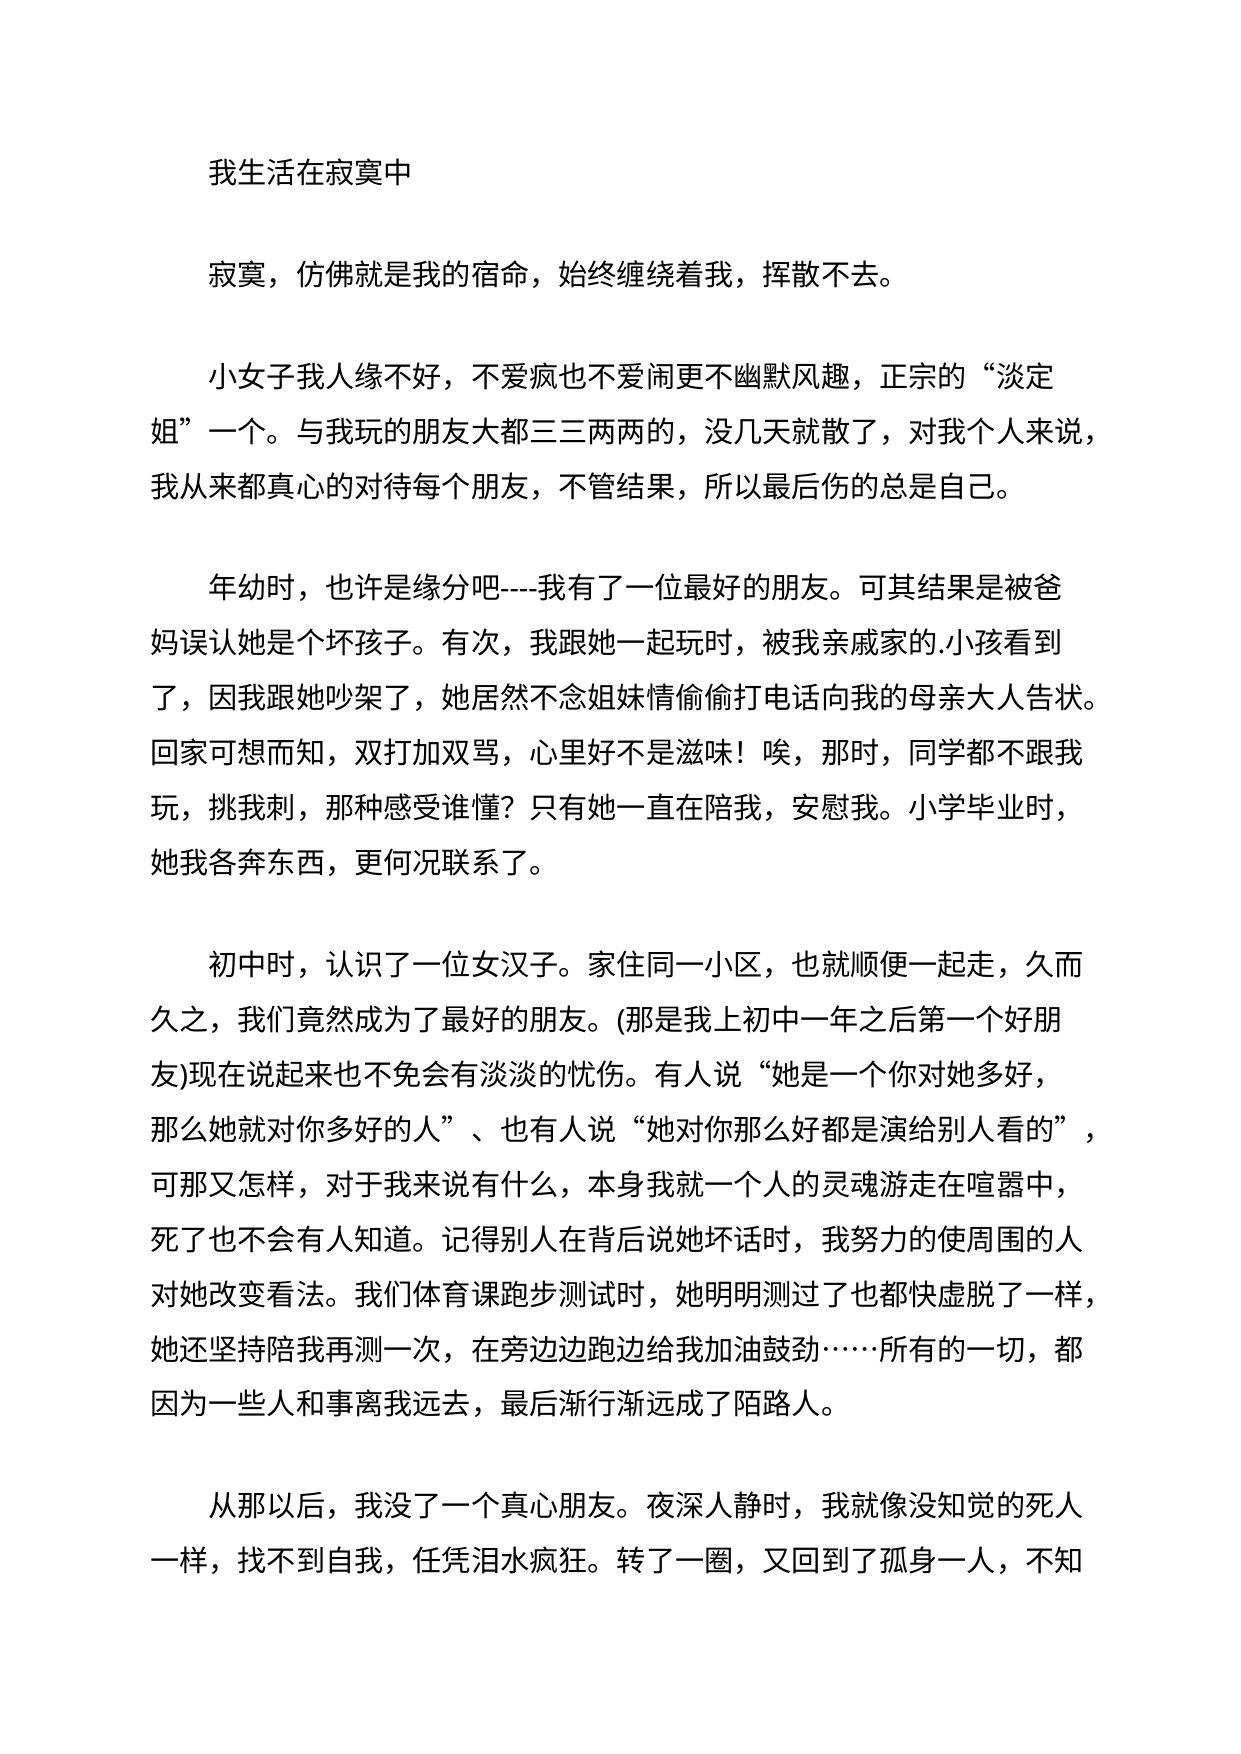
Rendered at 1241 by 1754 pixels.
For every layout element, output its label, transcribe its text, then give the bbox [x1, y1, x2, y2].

text 寂寞，仿佛就是我的宿命，始终缠绕着我，挥散不去。 [150, 252, 1090, 294]
text 初中时，认识了一位女汉子。家住同一小区，也就顺便一起走，久而久之，我们竟然成为了最好的朋友。(那是我上初中一年之后第一个好朋友)现在说起来也不免会有淡淡的忧伤。有人说“她是一个你对她多好，那么她就对你多好的人”、也有人说“她对你那么好都是演给别人看的”，可那又怎样，对于我来说有什么，本身我就一个人的灵魂游走在喧嚣中，死了也不会有人知道。记得别人在背后说她坏话时，我努力的使周围的人对她改变看法。我们体育课跑步测试时，她明明测过了也都快虚脱了一样，她还坚持陪我再测一次，在旁边边跑边给我加油鼓劲……所有的一切，都因为一些人和事离我远去，最后渐行渐远成了陌路人。 [150, 942, 1090, 1423]
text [150, 1483, 1090, 1580]
text 我生活在寂寞中 [150, 150, 1090, 192]
text 小女子我人缘不好，不爱疯也不爱闹更不幽默风趣，正宗的“淡定姐”一个。与我玩的朋友大都三三两两的，没几天就散了，对我个人来说，我从来都真心的对待每个朋友，不管结果，所以最后伤的总是自己。 [150, 353, 1090, 506]
text 年幼时，也许是缘分吧----我有了一位最好的朋友。可其结果是被爸妈误认她是个坏孩子。有次，我跟她一起玩时，被我亲戚家的.小孩看到了，因我跟她吵架了，她居然不念姐妹情偷偷打电话向我的母亲大人告状。回家可想而知，双打加双骂，心里好不是滋味！唉，那时，同学都不跟我玩，挑我刺，那种感受谁懂？只有她一直在陪我，安慰我。小学毕业时，她我各奔东西，更何况联系了。 [150, 565, 1090, 882]
